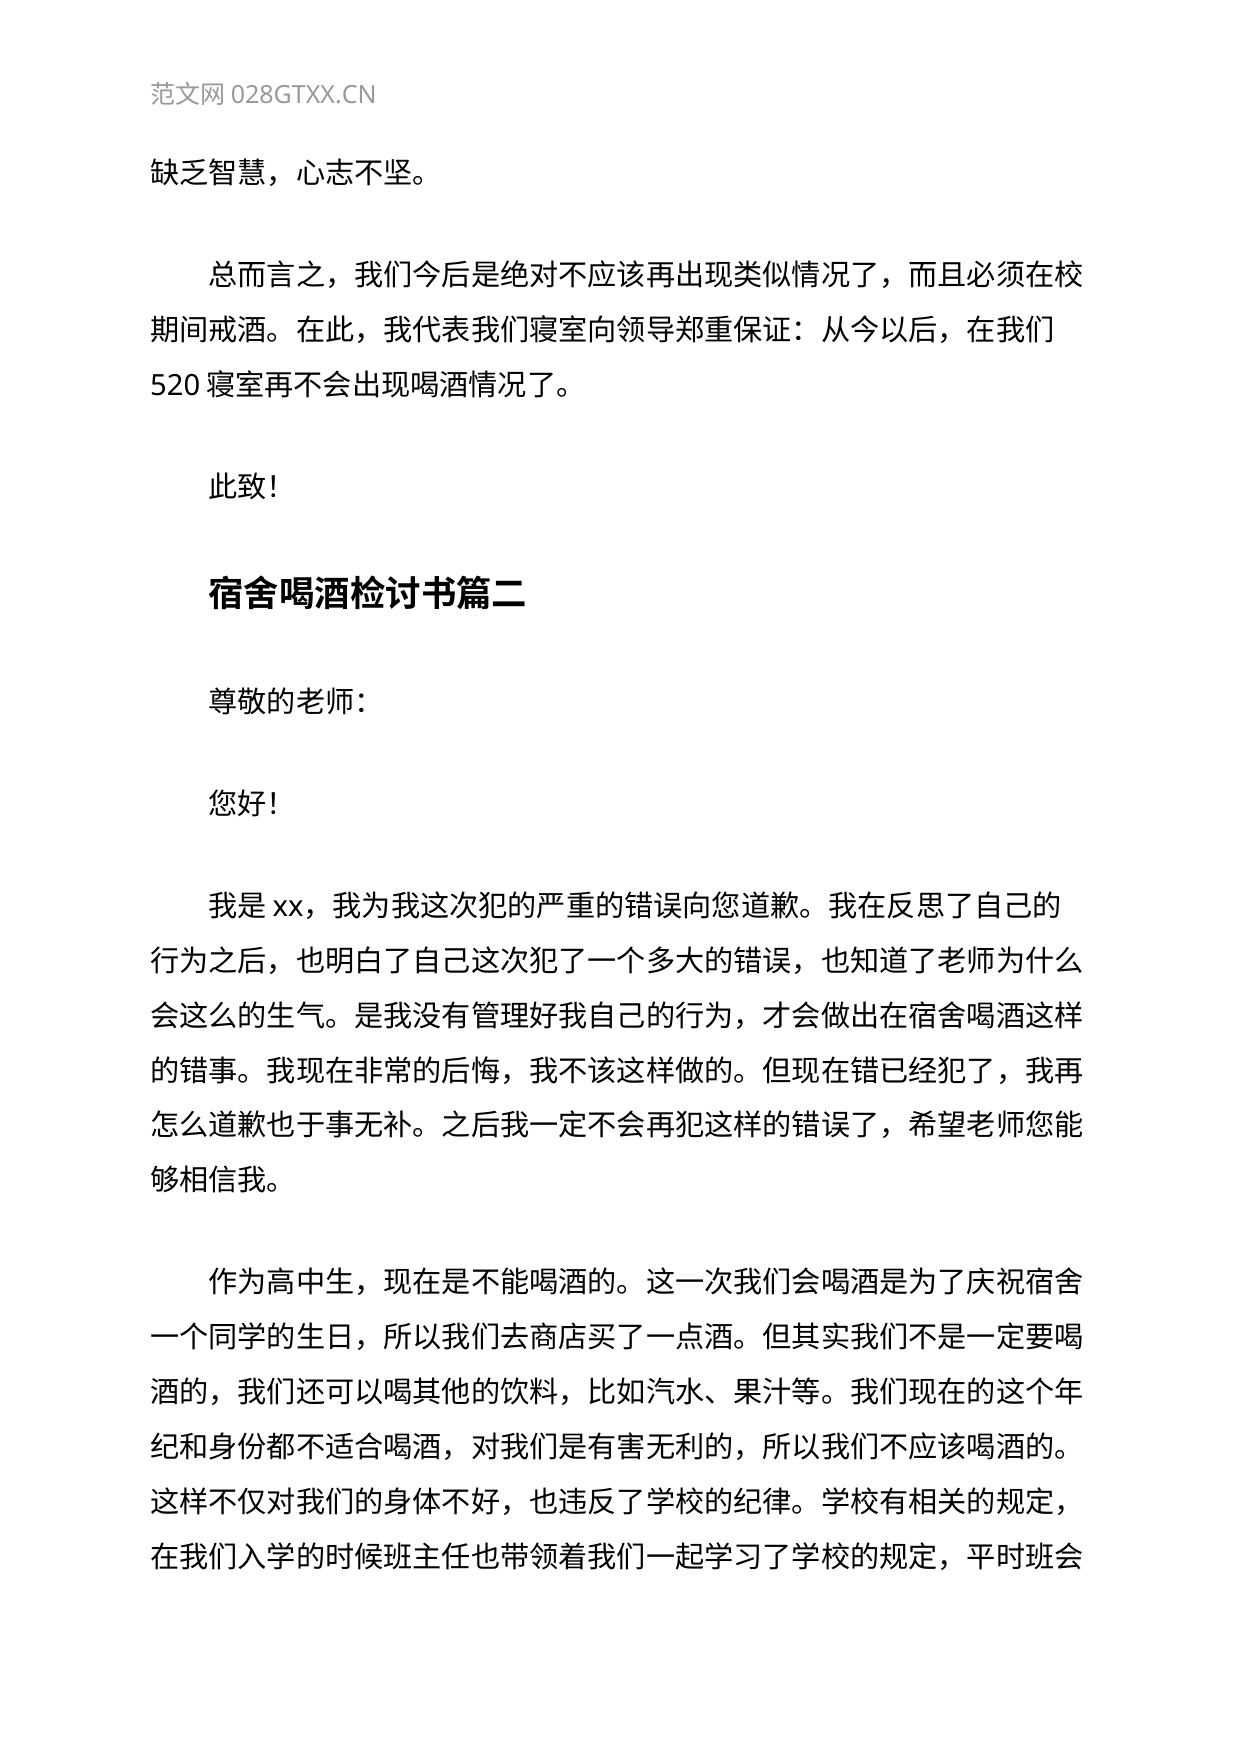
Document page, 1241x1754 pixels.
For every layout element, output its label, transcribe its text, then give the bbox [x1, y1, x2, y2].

text 此致！ [150, 463, 1090, 506]
text 您好！ [150, 781, 1090, 823]
text 总而言之，我们今后是绝对不应该再出现类似情况了，而且必须在校期间戒酒。在此，我代表我们寝室向领导郑重保证：从今以后，在我们520寝室再不会出现喝酒情况了。 [150, 252, 1090, 404]
text 我是xx，我为我这次犯的严重的错误向您道歉。我在反思了自己的行为之后，也明白了自己这次犯了一个多大的错误，也知道了老师为什么会这么的生气。是我没有管理好我自己的行为，才会做出在宿舍喝酒这样的错事。我现在非常的后悔，我不该这样做的。但现在错已经犯了，我再怎么道歉也于事无补。之后我一定不会再犯这样的错误了，希望老师您能够相信我。 [150, 882, 1090, 1199]
text 宿舍喝酒检讨书篇二 [150, 565, 1090, 617]
text 尊敬的老师： [150, 679, 1090, 721]
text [150, 150, 1090, 192]
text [150, 1259, 1090, 1575]
